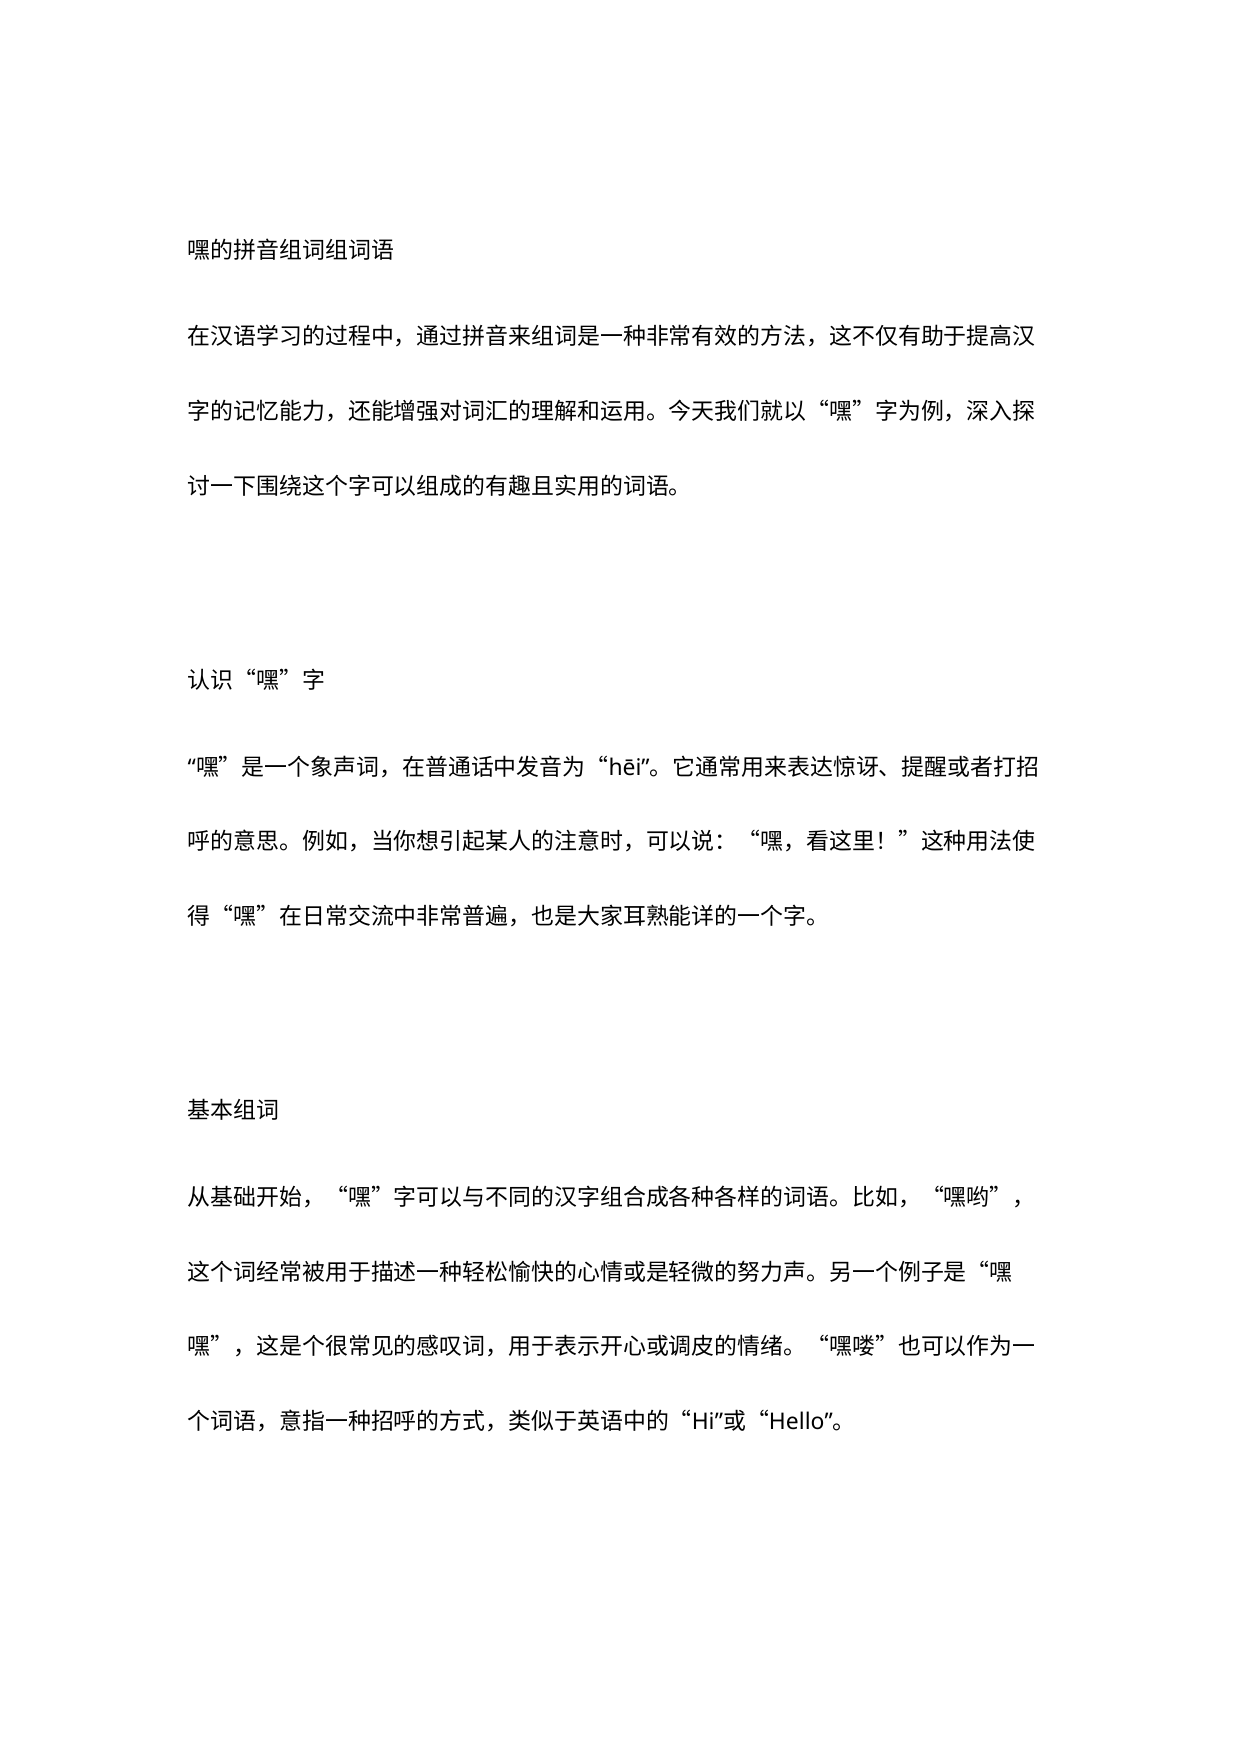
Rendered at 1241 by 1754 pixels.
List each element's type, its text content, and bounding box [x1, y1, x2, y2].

text 嘿的拼音组词组词语 [187, 216, 1053, 281]
text “嘿”是一个象声词，在普通话中发音为“hēi”。它通常用来表达惊讶、提醒或者打招呼的意思。例如，当你想引起某人的注意时，可以说：“嘿，看这里！”这种用法使得“嘿”在日常交流中非常普遍，也是大家耳熟能详的一个字。 [187, 733, 1053, 947]
text 在汉语学习的过程中，通过拼音来组词是一种非常有效的方法，这不仅有助于提高汉字的记忆能力，还能增强对词汇的理解和运用。今天我们就以“嘿”字为例，深入探讨一下围绕这个字可以组成的有趣且实用的词语。 [187, 302, 1053, 517]
text 从基础开始，“嘿”字可以与不同的汉字组合成各种各样的词语。比如，“嘿哟”，这个词经常被用于描述一种轻松愉快的心情或是轻微的努力声。另一个例子是“嘿嘿”，这是个很常见的感叹词，用于表示开心或调皮的情绪。“嘿喽”也可以作为一个词语，意指一种招呼的方式，类似于英语中的“Hi”或“Hello”。 [187, 1163, 1053, 1452]
text 认识“嘿”字 [187, 646, 1053, 711]
text 基本组词 [187, 1076, 1053, 1141]
